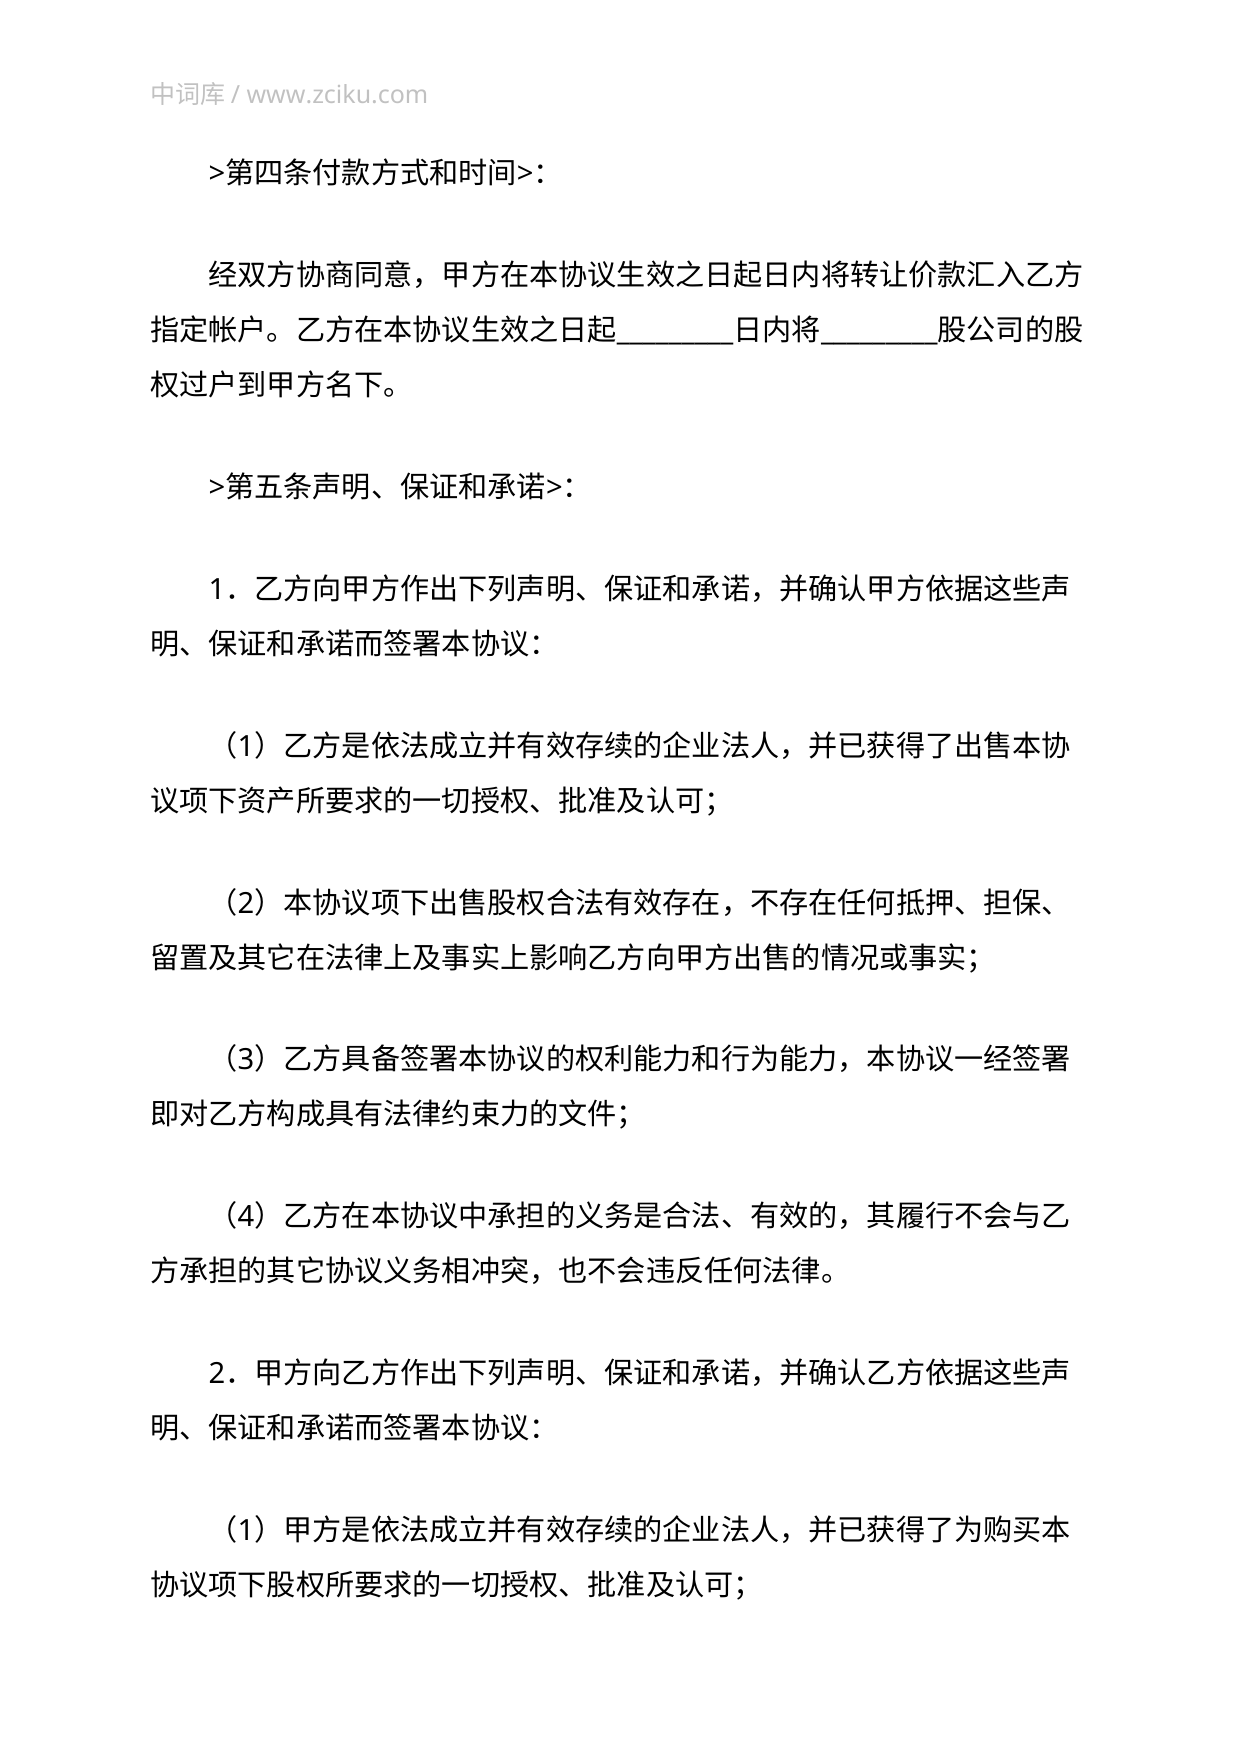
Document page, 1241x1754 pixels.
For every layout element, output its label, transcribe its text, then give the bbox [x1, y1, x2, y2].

text （1）甲方是依法成立并有效存续的企业法人，并已获得了为购买本协议项下股权所要求的一切授权、批准及认可； [150, 1506, 1090, 1603]
text 2．甲方向乙方作出下列声明、保证和承诺，并确认乙方依据这些声明、保证和承诺而签署本协议： [150, 1349, 1090, 1447]
text （1）乙方是依法成立并有效存续的企业法人，并已获得了出售本协议项下资产所要求的一切授权、批准及认可； [150, 722, 1090, 820]
text （2）本协议项下出售股权合法有效存在，不存在任何抵押、担保、留置及其它在法律上及事实上影响乙方向甲方出售的情况或事实； [150, 879, 1090, 976]
text >第五条声明、保证和承诺>： [150, 464, 1090, 506]
text 1．乙方向甲方作出下列声明、保证和承诺，并确认甲方依据这些声明、保证和承诺而签署本协议： [150, 566, 1090, 663]
text 经双方协商同意，甲方在本协议生效之日起日内将转让价款汇入乙方指定帐户。乙方在本协议生效之日起_________日内将_________股公司的股权过户到甲方名下。 [150, 252, 1090, 404]
text （3）乙方具备签署本协议的权利能力和行为能力，本协议一经签署即对乙方构成具有法律约束力的文件； [150, 1036, 1090, 1133]
text （4）乙方在本协议中承担的义务是合法、有效的，其履行不会与乙方承担的其它协议义务相冲突，也不会违反任何法律。 [150, 1193, 1090, 1290]
text >第四条付款方式和时间>： [150, 150, 1090, 192]
